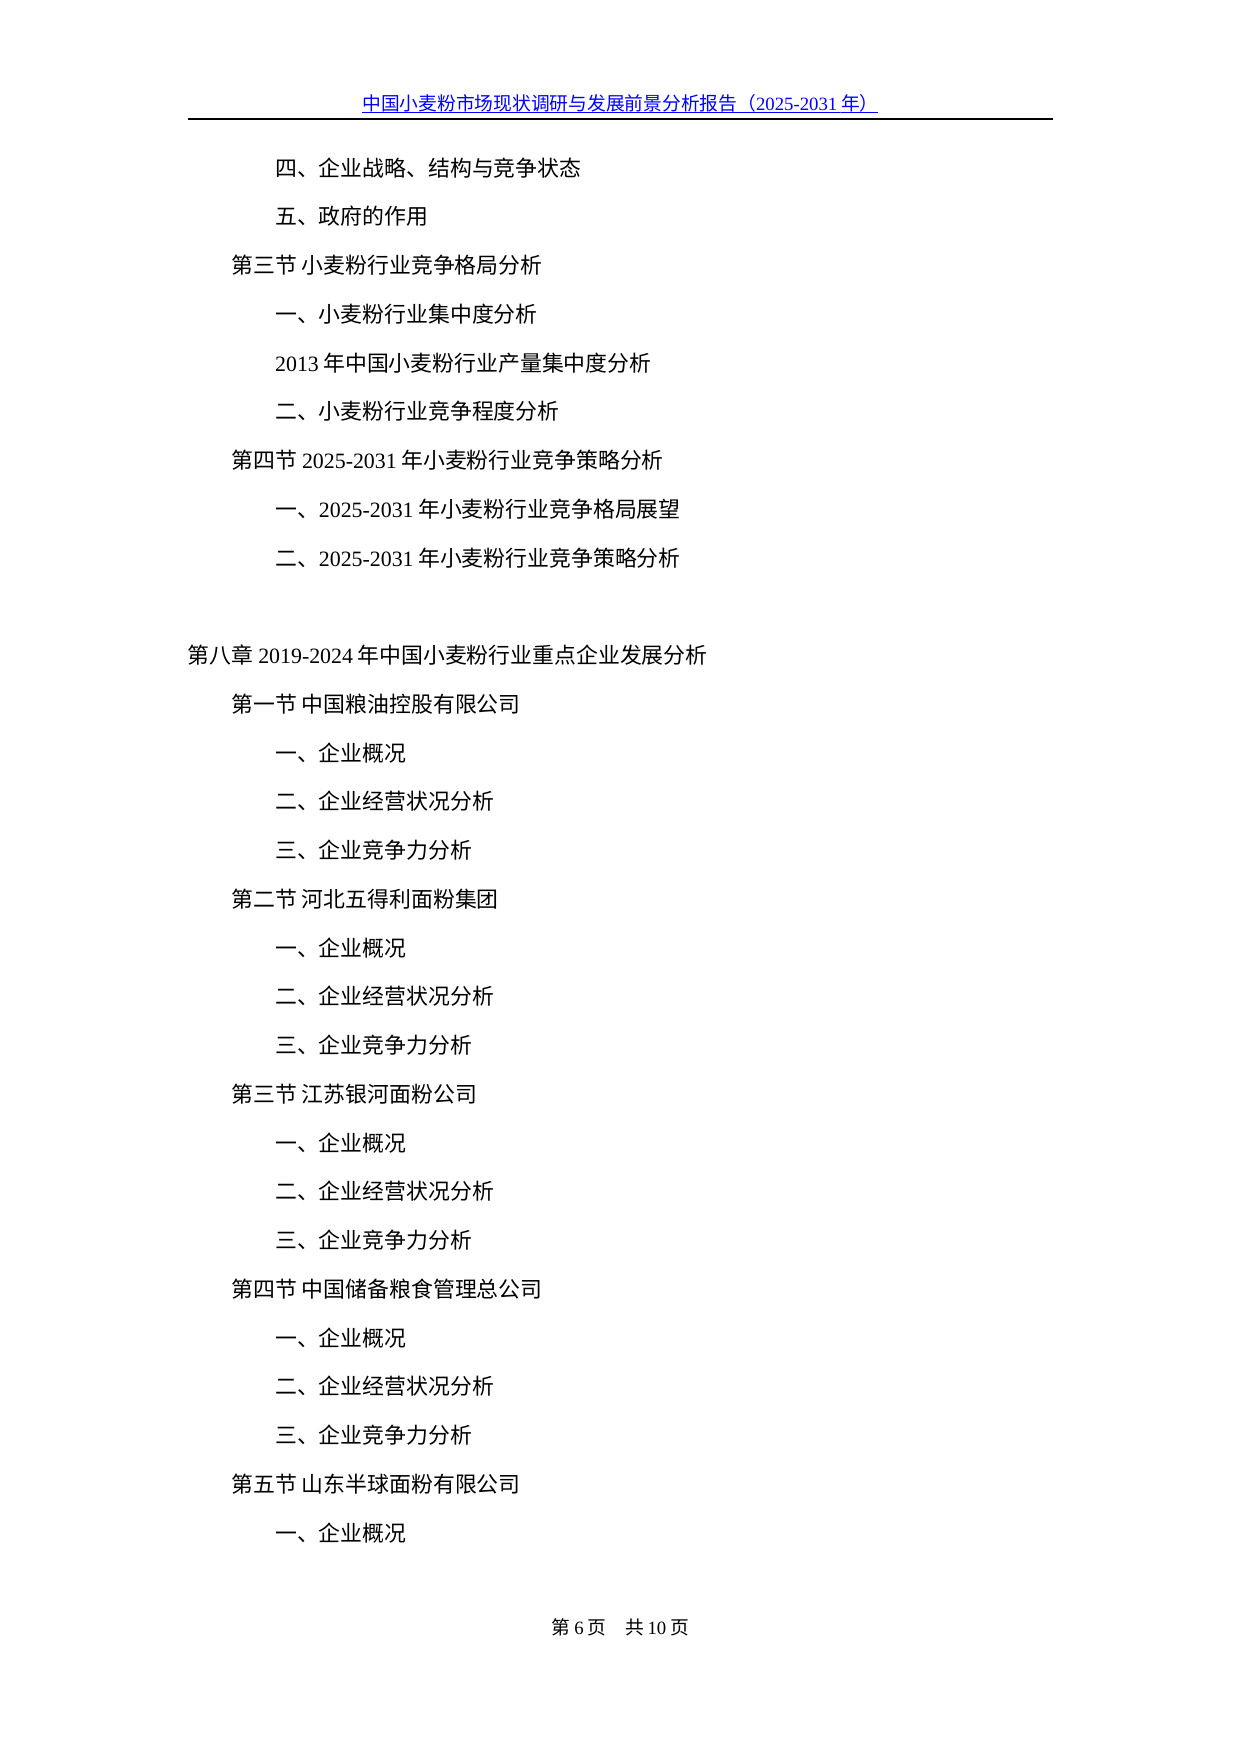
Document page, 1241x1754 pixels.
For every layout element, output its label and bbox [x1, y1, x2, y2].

text [187, 150, 1053, 1548]
